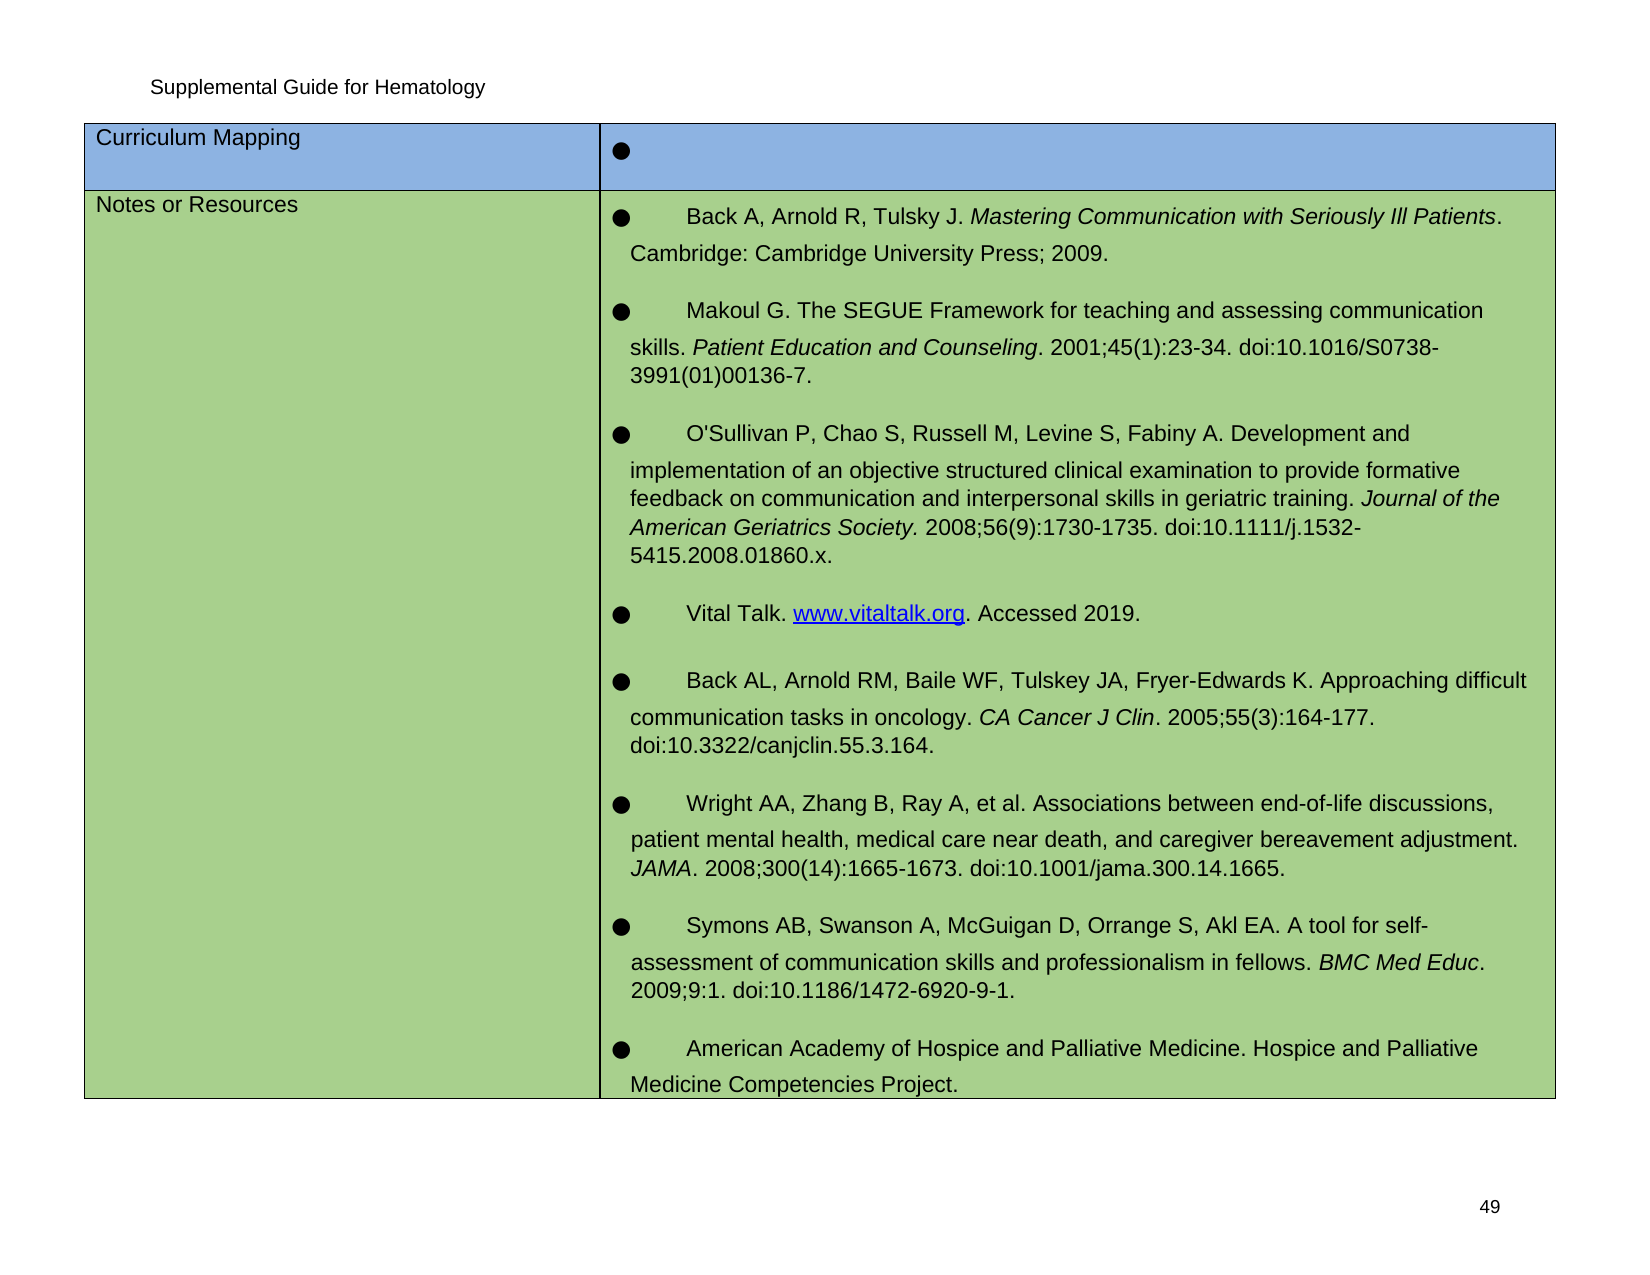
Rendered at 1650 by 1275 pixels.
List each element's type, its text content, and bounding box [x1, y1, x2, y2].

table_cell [601, 191, 1555, 1098]
table_cell Notes or Resources [85, 191, 599, 1098]
table_cell [601, 124, 1555, 190]
table_cell Curriculum Mapping [85, 124, 599, 190]
